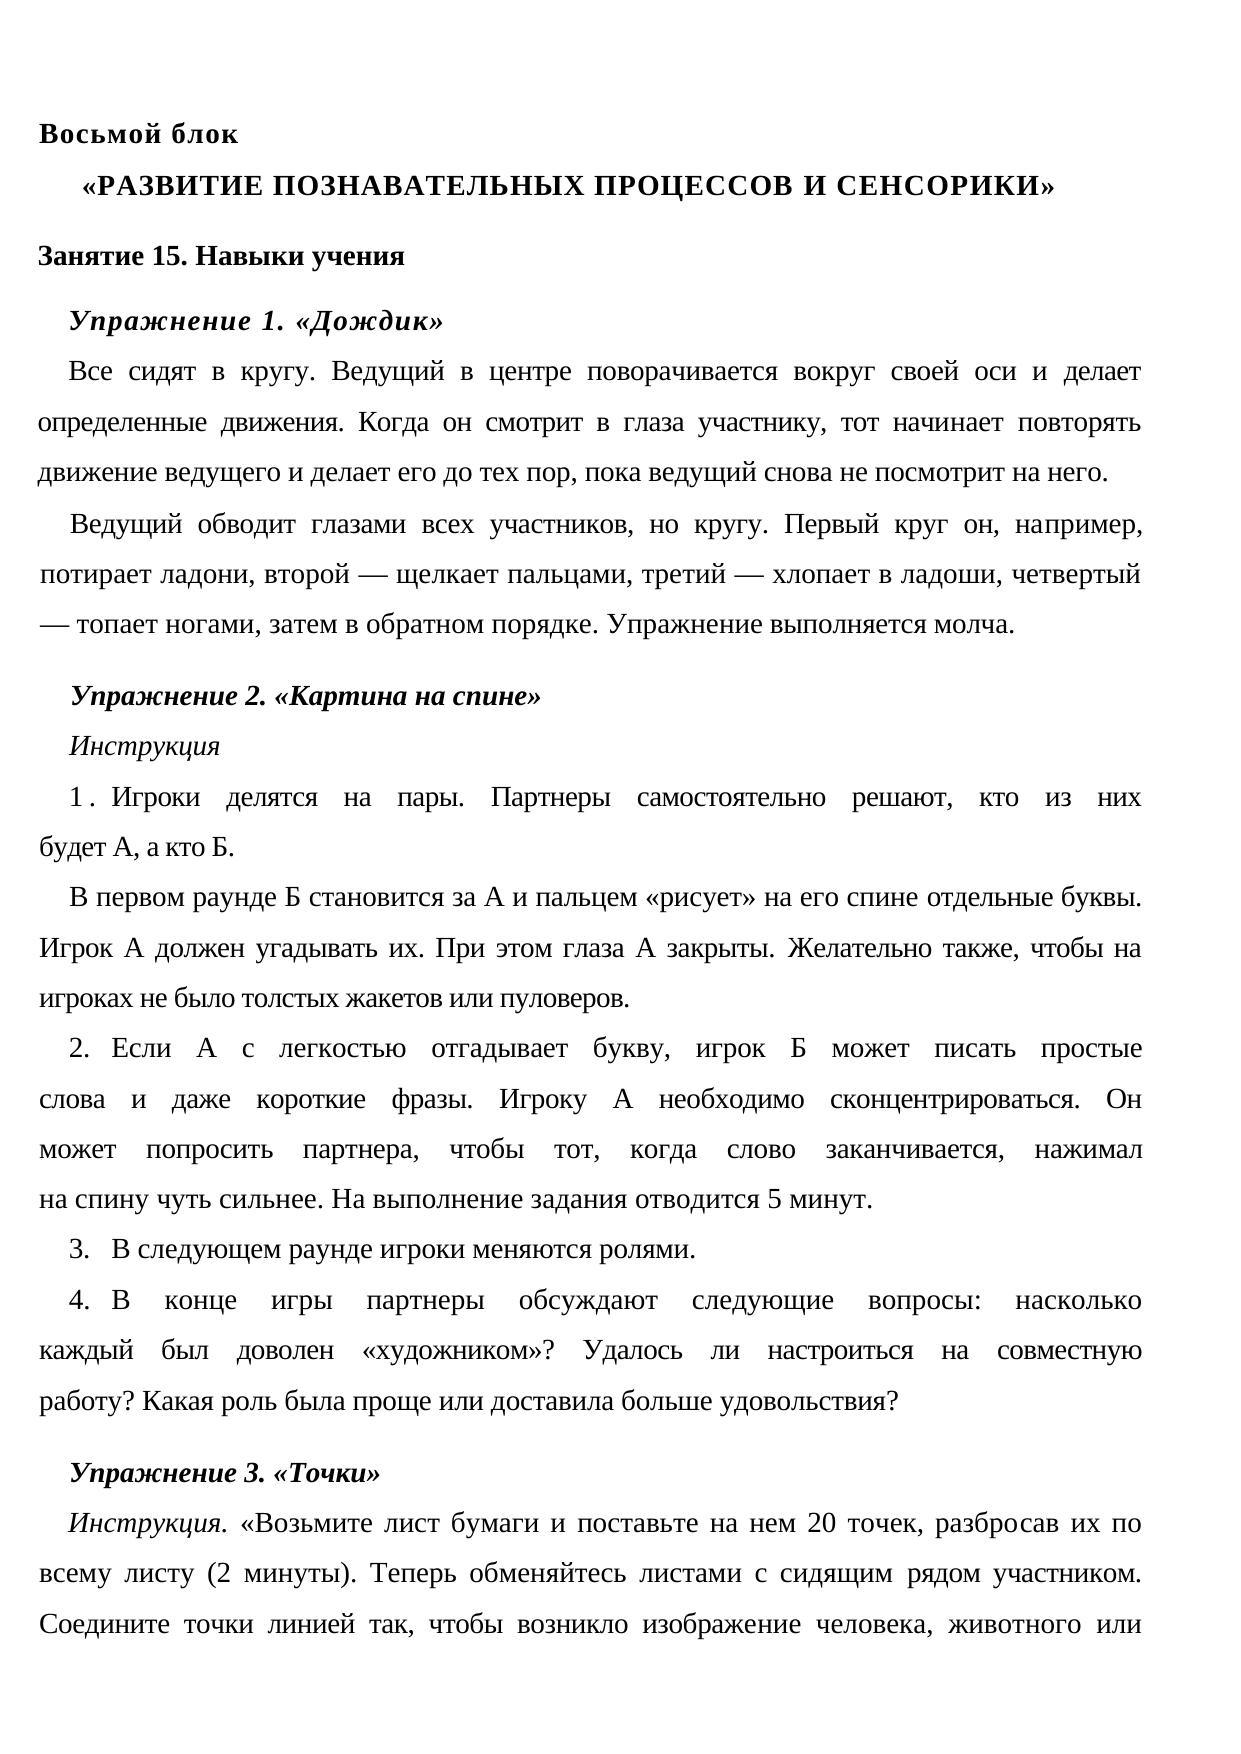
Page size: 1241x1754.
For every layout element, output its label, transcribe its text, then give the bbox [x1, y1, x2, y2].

text Восьмой блок [39, 116, 1143, 150]
text Все сидят в кругу. Ведущий в центре поворачивается вокруг своей оси и делает определенные движения. Когда он смотрит в глаза участнику, тот начинает повторять движение ведущего и делает его до тех пор, пока ведущий снова не посмотрит на него. [37, 353, 1141, 488]
text Упражнение 2. «Картина на спине» [70, 678, 1143, 712]
text Занятие 15. Навыки учения [37, 238, 1141, 272]
text Упражнение 3. «Точки» [69, 1455, 1143, 1488]
text Ведущий обводит глазами всех участников, но кругу. Первый круг он, например, потирает ладони, второй — щелкает пальцами, третий — хлопает в ладоши, четвертый — топает ногами, затем в обратном порядке. Упражнение выполняется молча. [40, 506, 1143, 640]
text Упражнение 1. «Дождик» [68, 303, 1143, 337]
text В первом раунде Б становится за А и пальцем «рисует» на его спине отдельные буквы. Игрок А должен угадывать их. При этом глаза А закрыты. Желательно также, чтобы на игроках не было толстых жакетов или пуловеров. [39, 879, 1142, 1014]
text «РАЗВИТИЕ ПОЗНАВАТЕЛЬНЫХ ПРОЦЕССОВ И СЕНСОРИКИ» [82, 168, 1143, 202]
text Инструкция [69, 728, 1143, 762]
text 1. Игроки делятся на пары. Партнеры самостоятельно решают, кто из них будет А, а кто Б. [39, 779, 1143, 863]
list Если А с легкостью отгадывает букву, игрок Б может писать простые слова и даже короткие фразы. Игроку А необходимо сконцентрироваться. Он может попросить партнера, чтобы тот, когда слово заканчивается, нажимал на спину чуть сильнее. На выполнение задания отводится 5 минут. [39, 1030, 1143, 1215]
list В конце игры партнеры обсуждают следующие вопросы: насколько каждый был доволен «художником»? Удалось ли настроиться на совместную работу? Какая роль была проще или доставила больше удовольствия? [39, 1282, 1143, 1416]
list В следующем раунде игроки меняются ролями. [68, 1232, 1143, 1265]
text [39, 1505, 1142, 1639]
